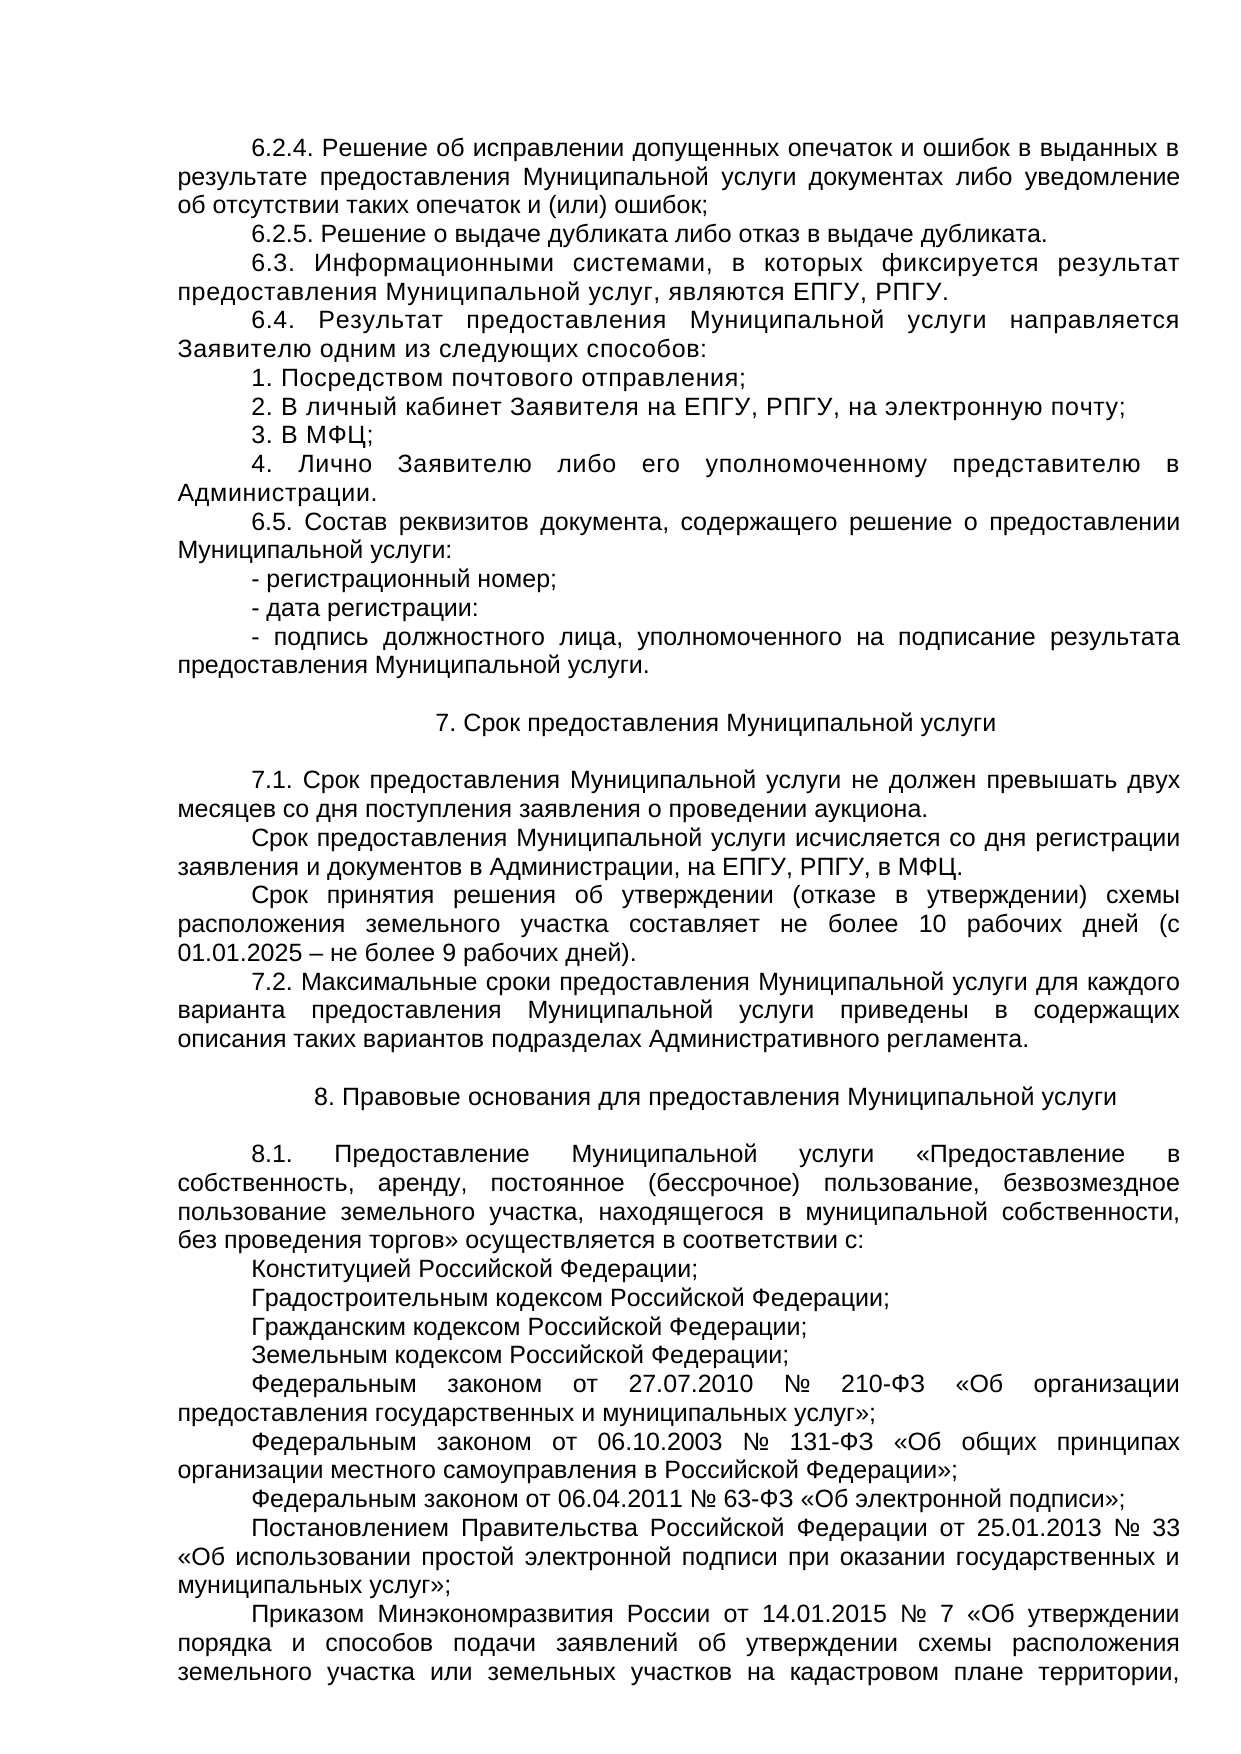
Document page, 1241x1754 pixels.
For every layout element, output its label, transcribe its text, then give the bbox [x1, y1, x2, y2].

text 6.5. Состав реквизитов документа, содержащего решение о предоставлении Муниципальной услуги: [177, 507, 1181, 564]
text Федеральным законом от 06.04.2011 № 63-ФЗ «Об электронной подписи»; [177, 1484, 1181, 1513]
text Федеральным законом от 27.07.2010 № 210-ФЗ «Об организации предоставления государственных и муниципальных услуг»; [177, 1369, 1181, 1427]
text 2. В личный кабинет Заявителя на ЕПГУ, РПГУ, на электронную почту; [177, 392, 1181, 420]
text - регистрационный номер; [177, 564, 1181, 593]
text Постановлением Правительства Российской Федерации от 25.01.2013 № 33 «Об использовании простой электронной подписи при оказании государственных и муниципальных услуг»; [177, 1513, 1181, 1599]
text 3. В МФЦ; [177, 420, 1181, 449]
text 7.1. Срок предоставления Муниципальной услуги не должен превышать двух месяцев со дня поступления заявления о проведении аукциона. [177, 765, 1181, 823]
text Срок принятия решения об утверждении (отказе в утверждении) схемы расположения земельного участка составляет не более 10 рабочих дней (с 01.01.2025 – не более 9 рабочих дней). [177, 880, 1181, 967]
text Срок предоставления Муниципальной услуги исчисляется со дня регистрации заявления и документов в Администрации, на ЕПГУ, РПГУ, в МФЦ. [177, 823, 1181, 880]
text 7.2. Максимальные сроки предоставления Муниципальной услуги для каждого варианта предоставления Муниципальной услуги приведены в содержащих описания таких вариантов подразделах Административного регламента. [177, 967, 1181, 1053]
text 8. Правовые основания для предоставления Муниципальной услуги [177, 1082, 1181, 1110]
text Градостроительным кодексом Российской Федерации; [177, 1283, 1181, 1312]
text - дата регистрации: [177, 593, 1181, 622]
text 6.3. Информационными системами, в которых фиксируется результат предоставления Муниципальной услуг, являются ЕПГУ, РПГУ. [177, 248, 1181, 305]
text 7. Срок предоставления Муниципальной услуги [177, 708, 1181, 737]
text Конституцией Российской Федерации; [177, 1254, 1181, 1283]
text 6.4. Результат предоставления Муниципальной услуги направляется Заявителю одним из следующих способов: [177, 305, 1181, 363]
text 1. Посредством почтового отправления; [177, 363, 1181, 392]
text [177, 1599, 1181, 1685]
text 4. Лично Заявителю либо его уполномоченному представителю в Администрации. [177, 449, 1181, 507]
text Федеральным законом от 06.10.2003 № 131-ФЗ «Об общих принципах организации местного самоуправления в Российской Федерации»; [177, 1427, 1181, 1484]
text Земельным кодексом Российской Федерации; [177, 1340, 1181, 1369]
text 6.2.4. Решение об исправлении допущенных опечаток и ошибок в выданных в результате предоставления Муниципальной услуги документах либо уведомление об отсутствии таких опечаток и (или) ошибок; [177, 133, 1181, 219]
text - подпись должностного лица, уполномоченного на подписание результата предоставления Муниципальной услуги. [177, 622, 1181, 679]
text 8.1. Предоставление Муниципальной услуги «Предоставление в собственность, аренду, постоянное (бессрочное) пользование, безвозмездное пользование земельного участка, находящегося в муниципальной собственности, без проведения торгов» осуществляется в соответствии с: [177, 1139, 1181, 1254]
text Гражданским кодексом Российской Федерации; [177, 1312, 1181, 1340]
text 6.2.5. Решение о выдаче дубликата либо отказ в выдаче дубликата. [177, 219, 1181, 248]
